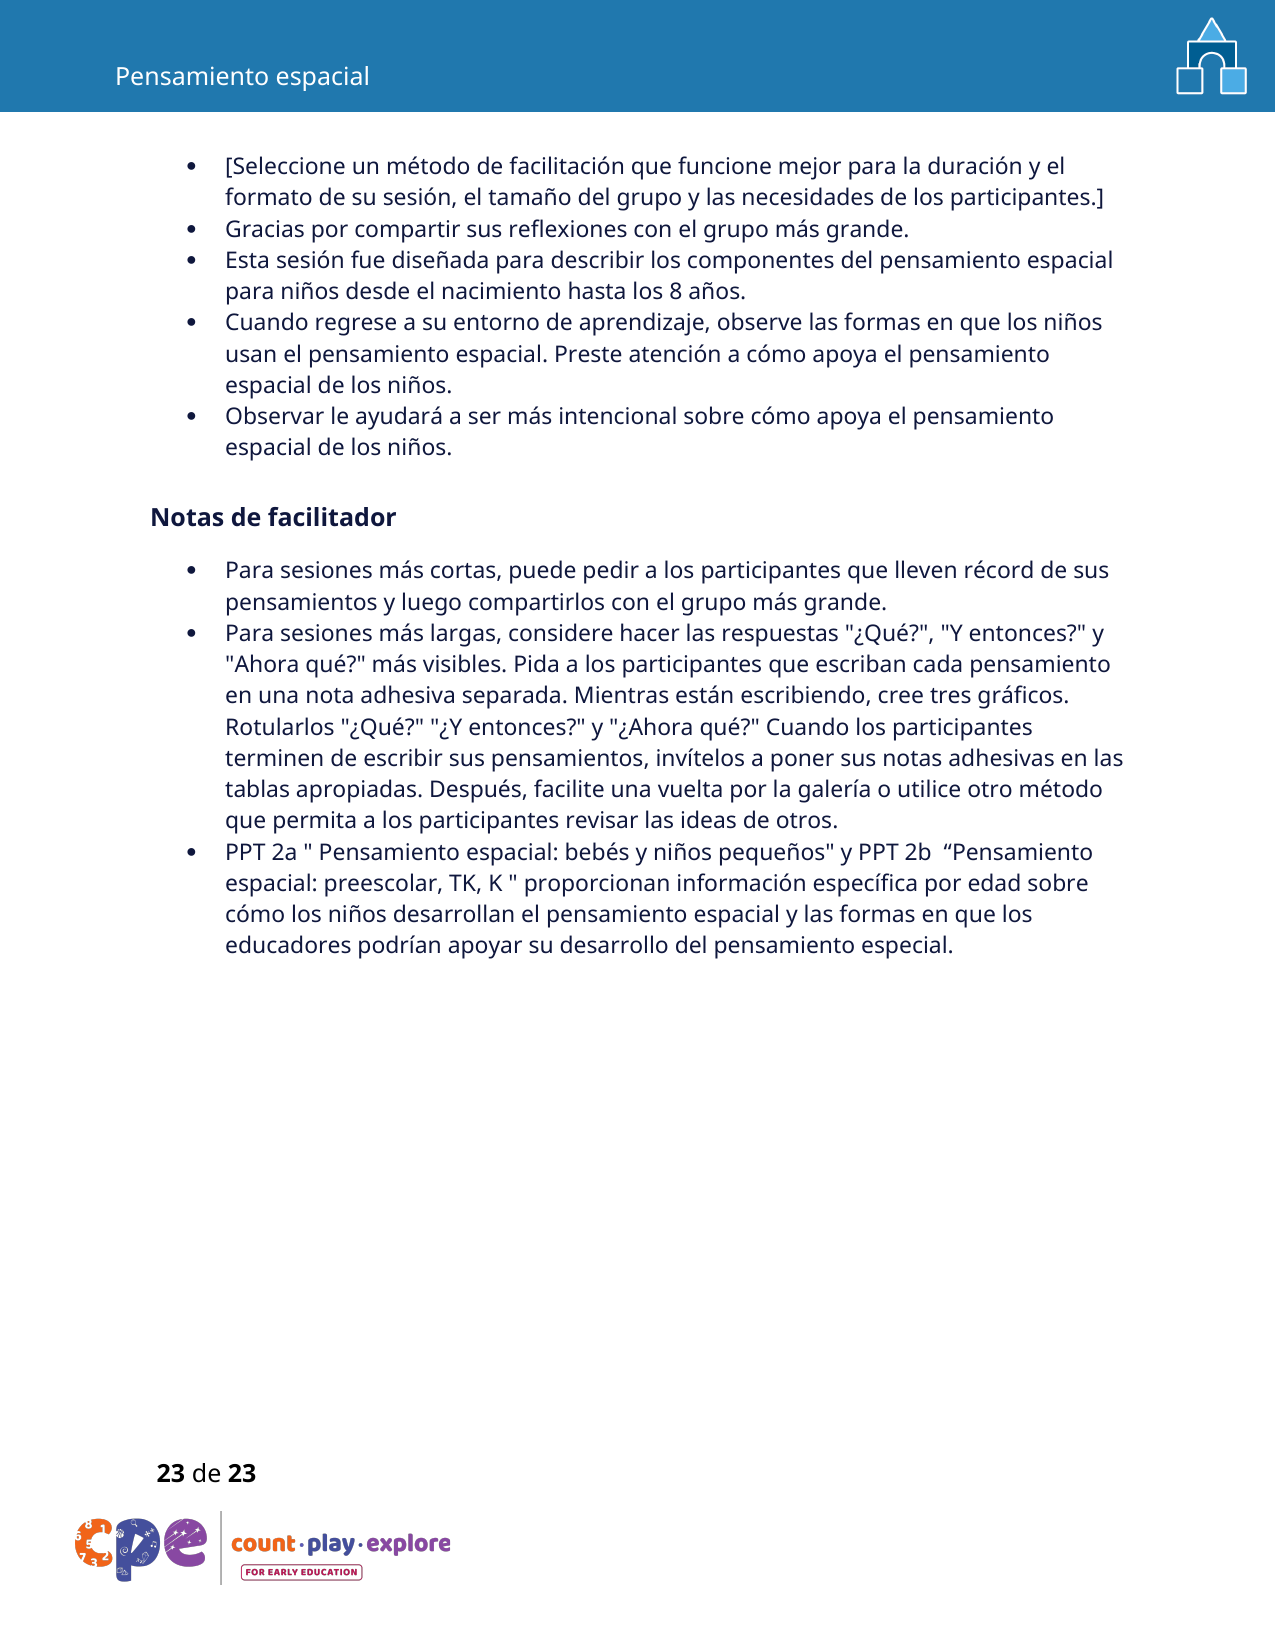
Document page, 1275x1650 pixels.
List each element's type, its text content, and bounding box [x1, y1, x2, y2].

picture [75, 1511, 451, 1585]
picture [0, 0, 1275, 112]
list Cuando regrese a su entorno de aprendizaje, observe las formas en que los niños usan el pensamiento espacial. Preste atención a cómo apoya el pensamiento espacial de los niños. [187, 306, 1125, 400]
list Para sesiones más cortas, puede pedir a los participantes que lleven récord de sus pensamientos y luego compartirlos con el grupo más grande. [187, 554, 1125, 617]
list PPT 2a " Pensamiento espacial: bebés y niños pequeños" y PPT 2b “Pensamiento espacial: preescolar, TK, K " proporcionan información específica por edad sobre cómo los niños desarrollan el pensamiento espacial y las formas en que los educadores podrían apoyar su desarrollo del pensamiento especial. [187, 835, 1125, 960]
subtitle Notas de facilitador [150, 483, 1125, 533]
list Gracias por compartir sus reflexiones con el grupo más grande. [187, 212, 1125, 244]
list Esta sesión fue diseñada para describir los componentes del pensamiento espacial para niños desde el nacimiento hasta los 8 años. [187, 244, 1125, 306]
list Para sesiones más largas, considere hacer las respuestas "¿Qué?", "Y entonces?" y "Ahora qué?" más visibles. Pida a los participantes que escriban cada pensamiento en una nota adhesiva separada. Mientras están escribiendo, cree tres gráficos. Rotularlos "¿Qué?" "¿Y entonces?" y "¿Ahora qué?" Cuando los participantes terminen de escribir sus pensamientos, invítelos a poner sus notas adhesivas en las tablas apropiadas. Después, facilite una vuelta por la galería o utilice otro método que permita a los participantes revisar las ideas de otros. [187, 617, 1125, 835]
list Observar le ayudará a ser más intencional sobre cómo apoya el pensamiento espacial de los niños. [187, 400, 1125, 462]
list [Seleccione un método de facilitación que funcione mejor para la duración y el formato de su sesión, el tamaño del grupo y las necesidades de los participantes.] [187, 150, 1125, 212]
